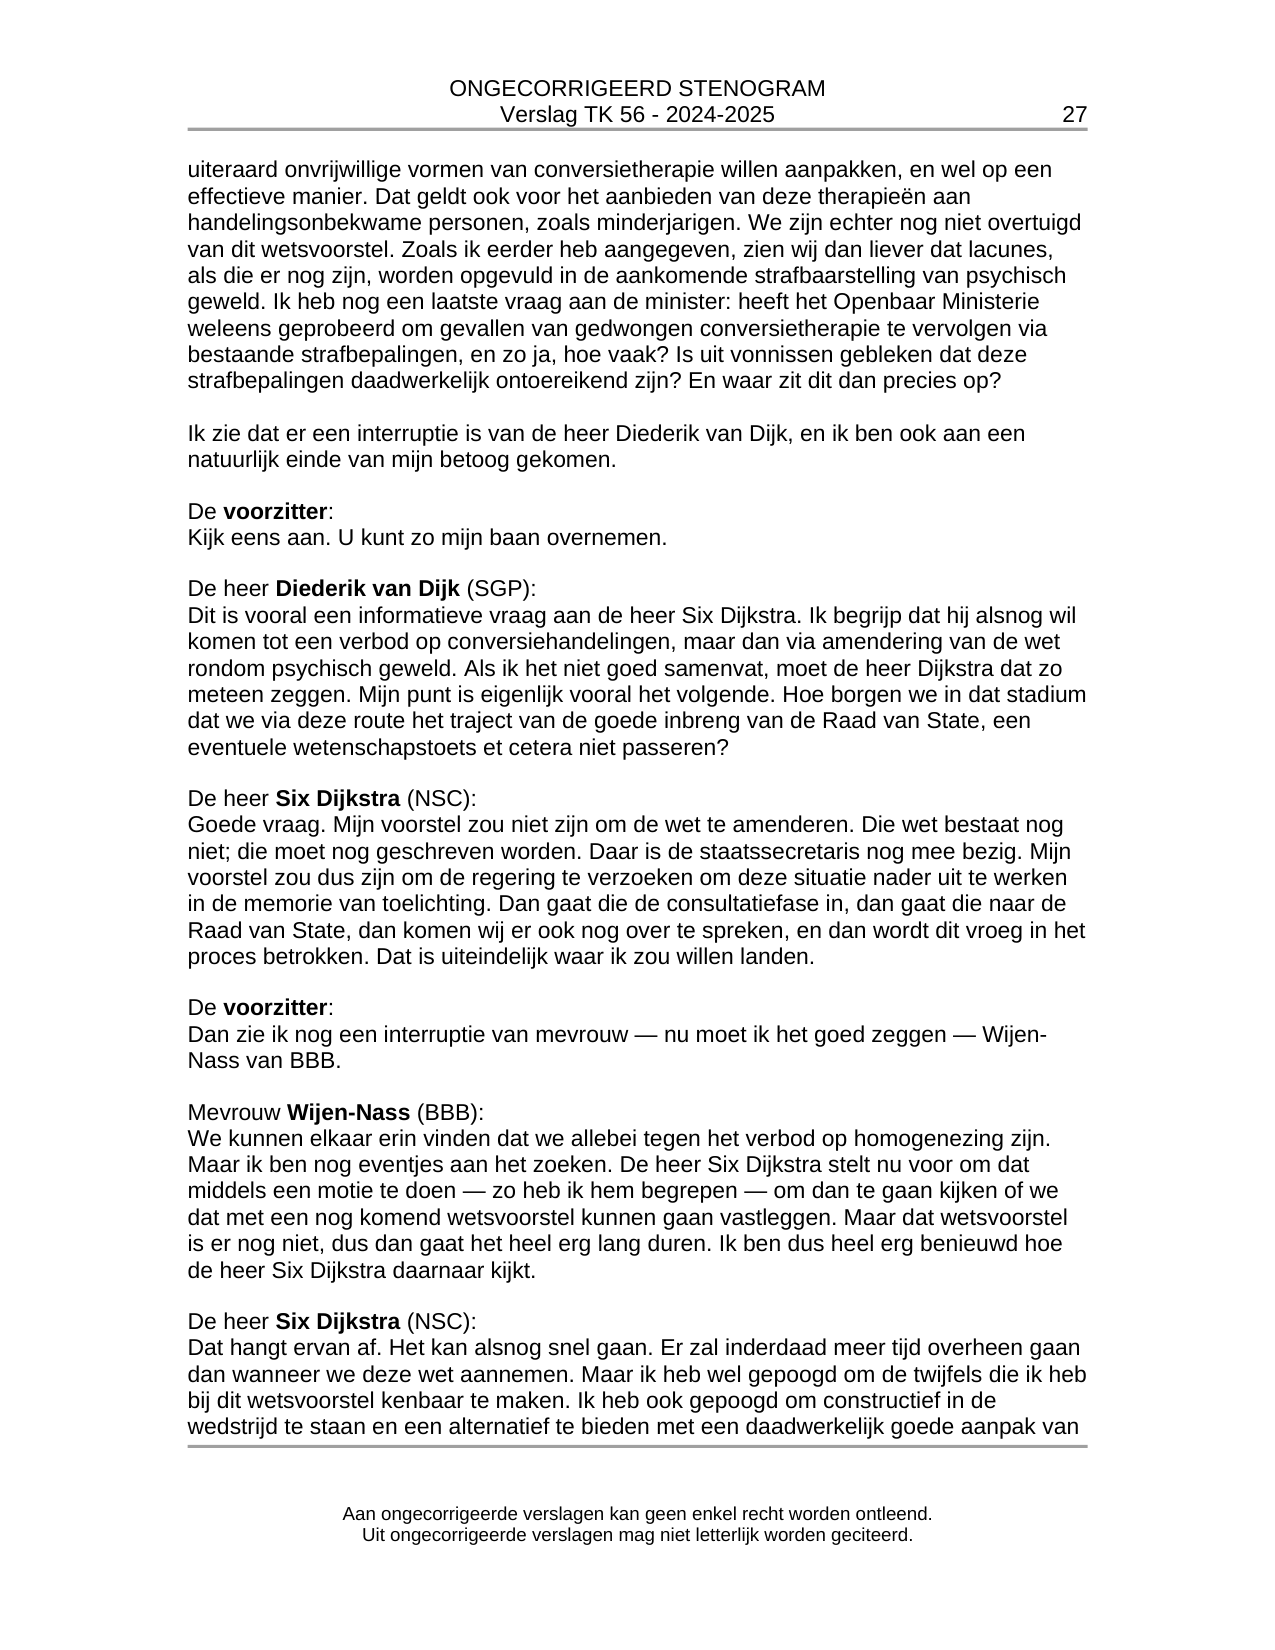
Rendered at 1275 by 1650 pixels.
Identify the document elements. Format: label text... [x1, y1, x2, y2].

text De heer Diederik van Dijk (SGP): Dit is vooral een informatieve vraag aan de heer Six Dijkstra. Ik begrijp dat hij alsnog wil komen tot een verbod op conversiehandelingen, maar dan via amendering van de wet rondom psychisch geweld. Als ik het niet goed samenvat, moet de heer Dijkstra dat zo meteen zeggen. Mijn punt is eigenlijk vooral het volgende. Hoe borgen we in dat stadium dat we via deze route het traject van de goede inbreng van de Raad van State, een eventuele wetenschapstoets et cetera niet passeren? [187, 575, 1087, 760]
text De voorzitter: Kijk eens aan. U kunt zo mijn baan overnemen. [187, 498, 1087, 550]
text Mevrouw Wijen-Nass (BBB): We kunnen elkaar erin vinden dat we allebei tegen het verbod op homogenezing zijn. Maar ik ben nog eventjes aan het zoeken. De heer Six Dijkstra stelt nu voor om dat middels een motie te doen — zo heb ik hem begrepen — om dan te gaan kijken of we dat met een nog komend wetsvoorstel kunnen gaan vastleggen. Maar dat wetsvoorstel is er nog niet, dus dan gaat het heel erg lang duren. Ik ben dus heel erg benieuwd hoe de heer Six Dijkstra daarnaar kijkt. [187, 1098, 1087, 1283]
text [187, 1308, 1087, 1440]
text De heer Six Dijkstra (NSC): Goede vraag. Mijn voorstel zou niet zijn om de wet te amenderen. Die wet bestaat nog niet; die moet nog geschreven worden. Daar is de staatssecretaris nog mee bezig. Mijn voorstel zou dus zijn om de regering te verzoeken om deze situatie nader uit te werken in de memorie van toelichting. Dan gaat die de consultatiefase in, dan gaat die naar de Raad van State, dan komen wij er ook nog over te spreken, en dan wordt dit vroeg in het proces betrokken. Dat is uiteindelijk waar ik zou willen landen. [187, 785, 1087, 969]
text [187, 156, 1087, 473]
text De voorzitter: Dan zie ik nog een interruptie van mevrouw — nu moet ik het goed zeggen — Wijen-Nass van BBB. [187, 994, 1087, 1073]
